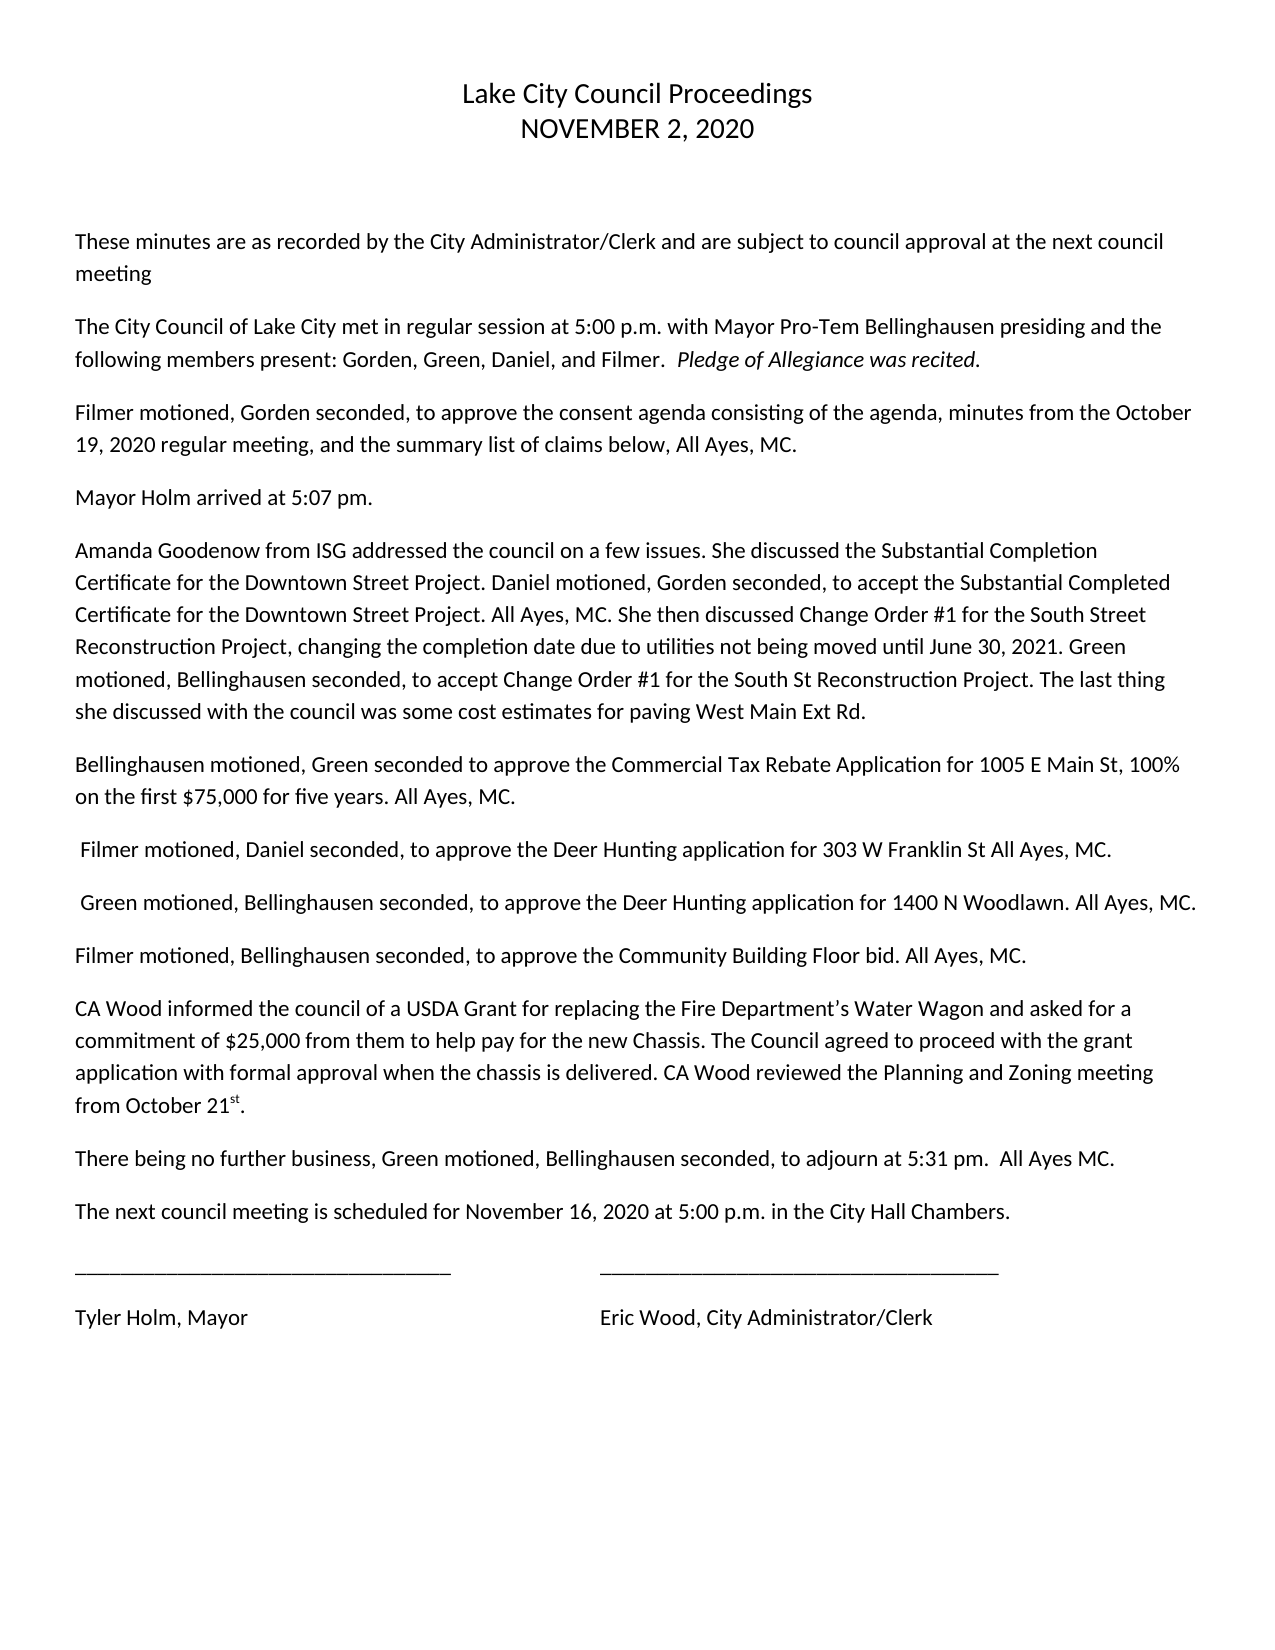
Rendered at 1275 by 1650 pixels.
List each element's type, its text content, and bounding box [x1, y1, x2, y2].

text Filmer motioned, Bellinghausen seconded, to approve the Community Building Floor bid. All Ayes, MC. [75, 941, 1200, 969]
text CA Wood informed the council of a USDA Grant for replacing the Fire Department’s Water Wagon and asked for a commitment of $25,000 from them to help pay for the new Chassis. The Council agreed to proceed with the grant application with formal approval when the chassis is delivered. CA Wood reviewed the Planning and Zoning meeting from October 21st. [75, 994, 1200, 1119]
text Green motioned, Bellinghausen seconded, to approve the Deer Hunting application for 1400 N Woodlawn. All Ayes, MC. [75, 888, 1200, 916]
text The next council meeting is scheduled for November 16, 2020 at 5:00 p.m. in the City Hall Chambers. [75, 1197, 1200, 1225]
text The City Council of Lake City met in regular session at 5:00 p.m. with Mayor Pro-Tem Bellinghausen presiding and the following members present: Gorden, Green, Daniel, and Filmer. Pledge of Allegiance was recited. [75, 312, 1200, 373]
text Tyler Holm, Mayor Eric Wood, City Administrator/Clerk [75, 1303, 1200, 1331]
text Filmer motioned, Daniel seconded, to approve the Deer Hunting application for 303 W Franklin St All Ayes, MC. [75, 835, 1200, 863]
text Amanda Goodenow from ISG addressed the council on a few issues. She discussed the Substantial Completion Certificate for the Downtown Street Project. Daniel motioned, Gorden seconded, to accept the Substantial Completed Certificate for the Downtown Street Project. All Ayes, MC. She then discussed Change Order #1 for the South Street Reconstruction Project, changing the completion date due to utilities not being moved until June 30, 2021. Green motioned, Bellinghausen seconded, to accept Change Order #1 for the South St Reconstruction Project. The last thing she discussed with the council was some cost estimates for paving West Main Ext Rd. [75, 536, 1200, 725]
text _________________________________ ___________________________________ [75, 1250, 1200, 1278]
text Bellinghausen motioned, Green seconded to approve the Commercial Tax Rebate Application for 1005 E Main St, 100% on the first $75,000 for five years. All Ayes, MC. [75, 750, 1200, 810]
text Mayor Holm arrived at 5:07 pm. [75, 483, 1200, 511]
text These minutes are as recorded by the City Administrator/Clerk and are subject to council approval at the next council meeting [75, 227, 1200, 287]
text Filmer motioned, Gorden seconded, to approve the consent agenda consisting of the agenda, minutes from the October 19, 2020 regular meeting, and the summary list of claims below, All Ayes, MC. [75, 398, 1200, 458]
text There being no further business, Green motioned, Bellinghausen seconded, to adjourn at 5:31 pm. All Ayes MC. [75, 1144, 1200, 1172]
